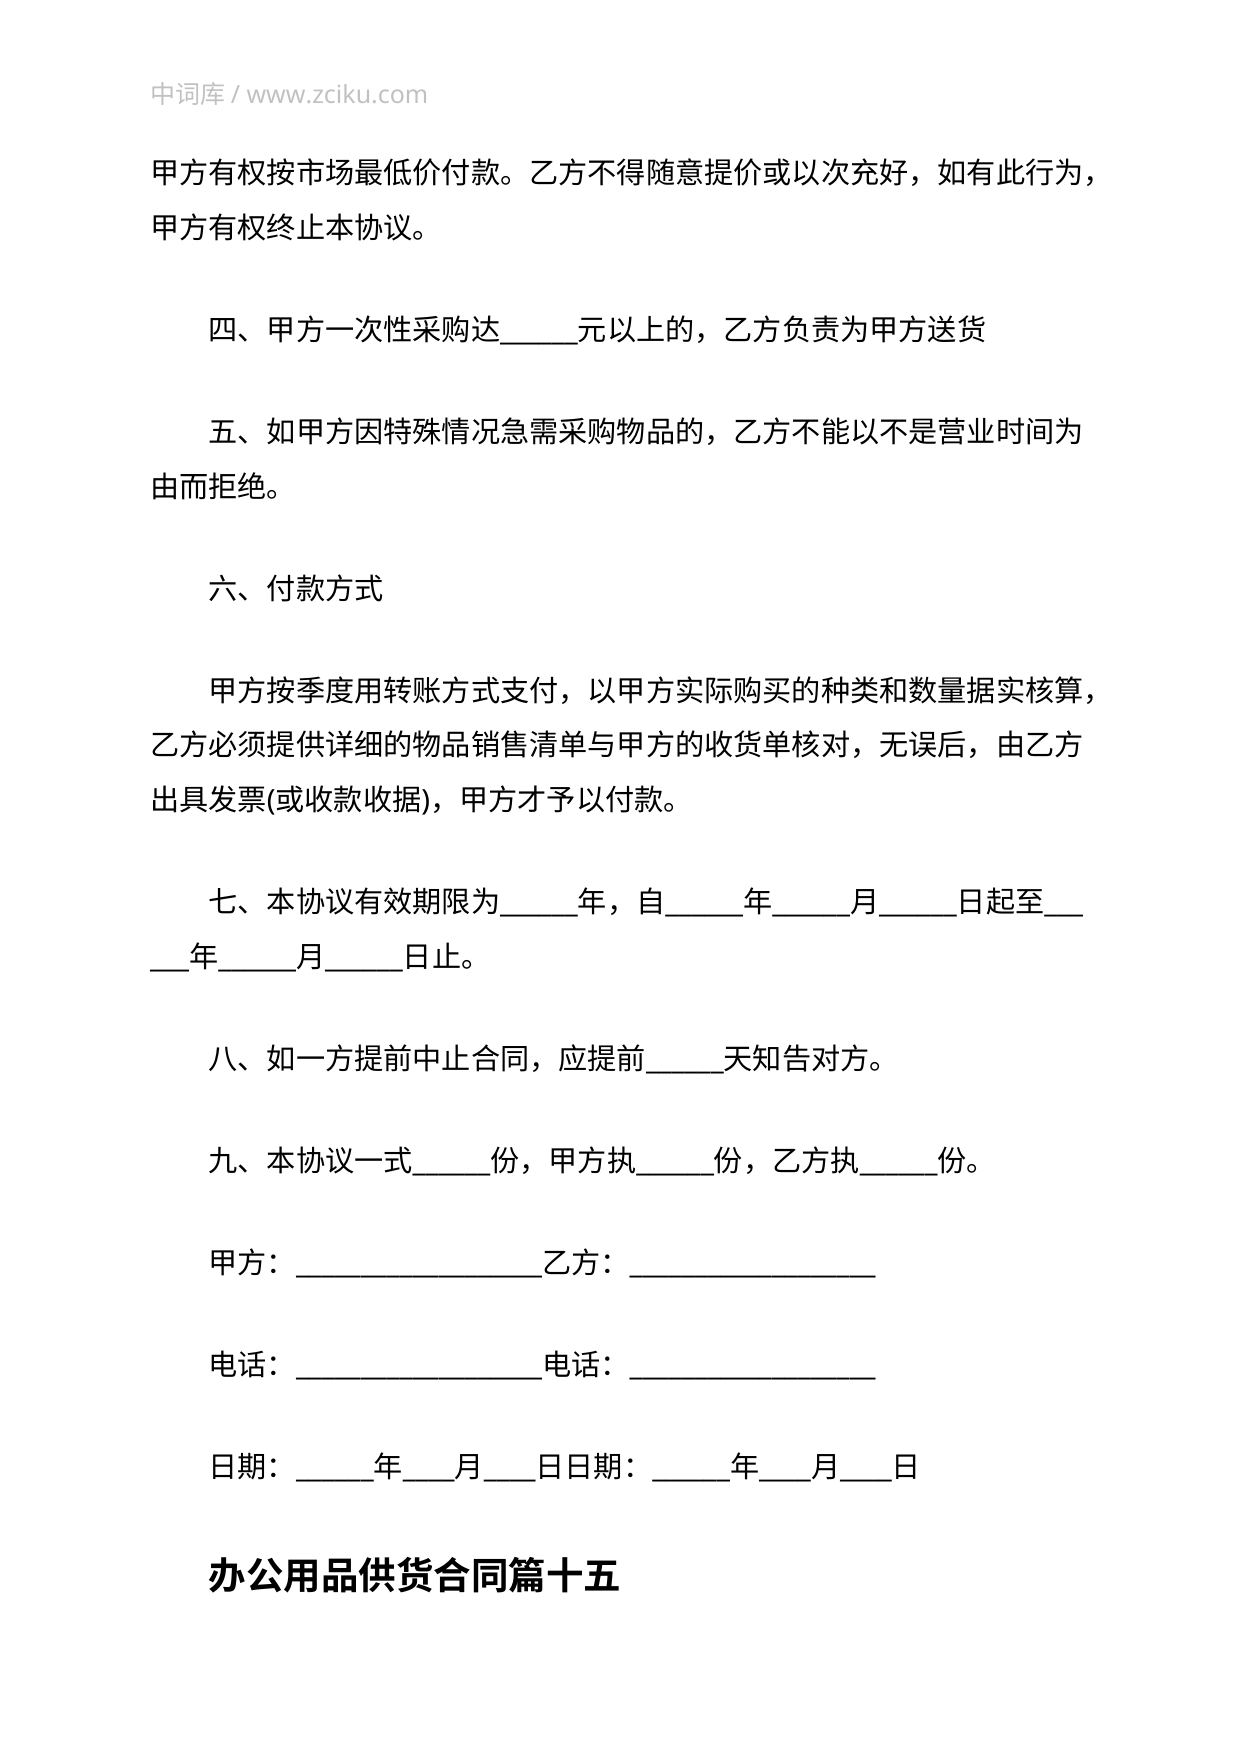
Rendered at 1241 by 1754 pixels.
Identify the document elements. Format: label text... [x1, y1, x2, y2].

text 四、甲方一次性采购达______元以上的，乙方负责为甲方送货 [150, 307, 1090, 349]
text 七、本协议有效期限为______年，自______年______月______日起至______年______月______日止。 [150, 879, 1090, 976]
text 办公用品供货合同篇十五 [150, 1546, 1090, 1600]
text 八、如一方提前中止合同，应提前______天知告对方。 [150, 1036, 1090, 1078]
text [150, 150, 1090, 247]
text 六、付款方式 [150, 565, 1090, 608]
text 甲方按季度用转账方式支付，以甲方实际购买的种类和数量据实核算，乙方必须提供详细的物品销售清单与甲方的收货单核对，无误后，由乙方出具发票(或收款收据)，甲方才予以付款。 [150, 667, 1090, 819]
text 电话：___________________电话：___________________ [150, 1342, 1090, 1384]
text 九、本协议一式______份，甲方执______份，乙方执______份。 [150, 1138, 1090, 1180]
text 甲方：___________________乙方：___________________ [150, 1240, 1090, 1282]
text 五、如甲方因特殊情况急需采购物品的，乙方不能以不是营业时间为由而拒绝。 [150, 409, 1090, 506]
text 日期：______年____月____日日期：______年____月____日 [150, 1444, 1090, 1486]
